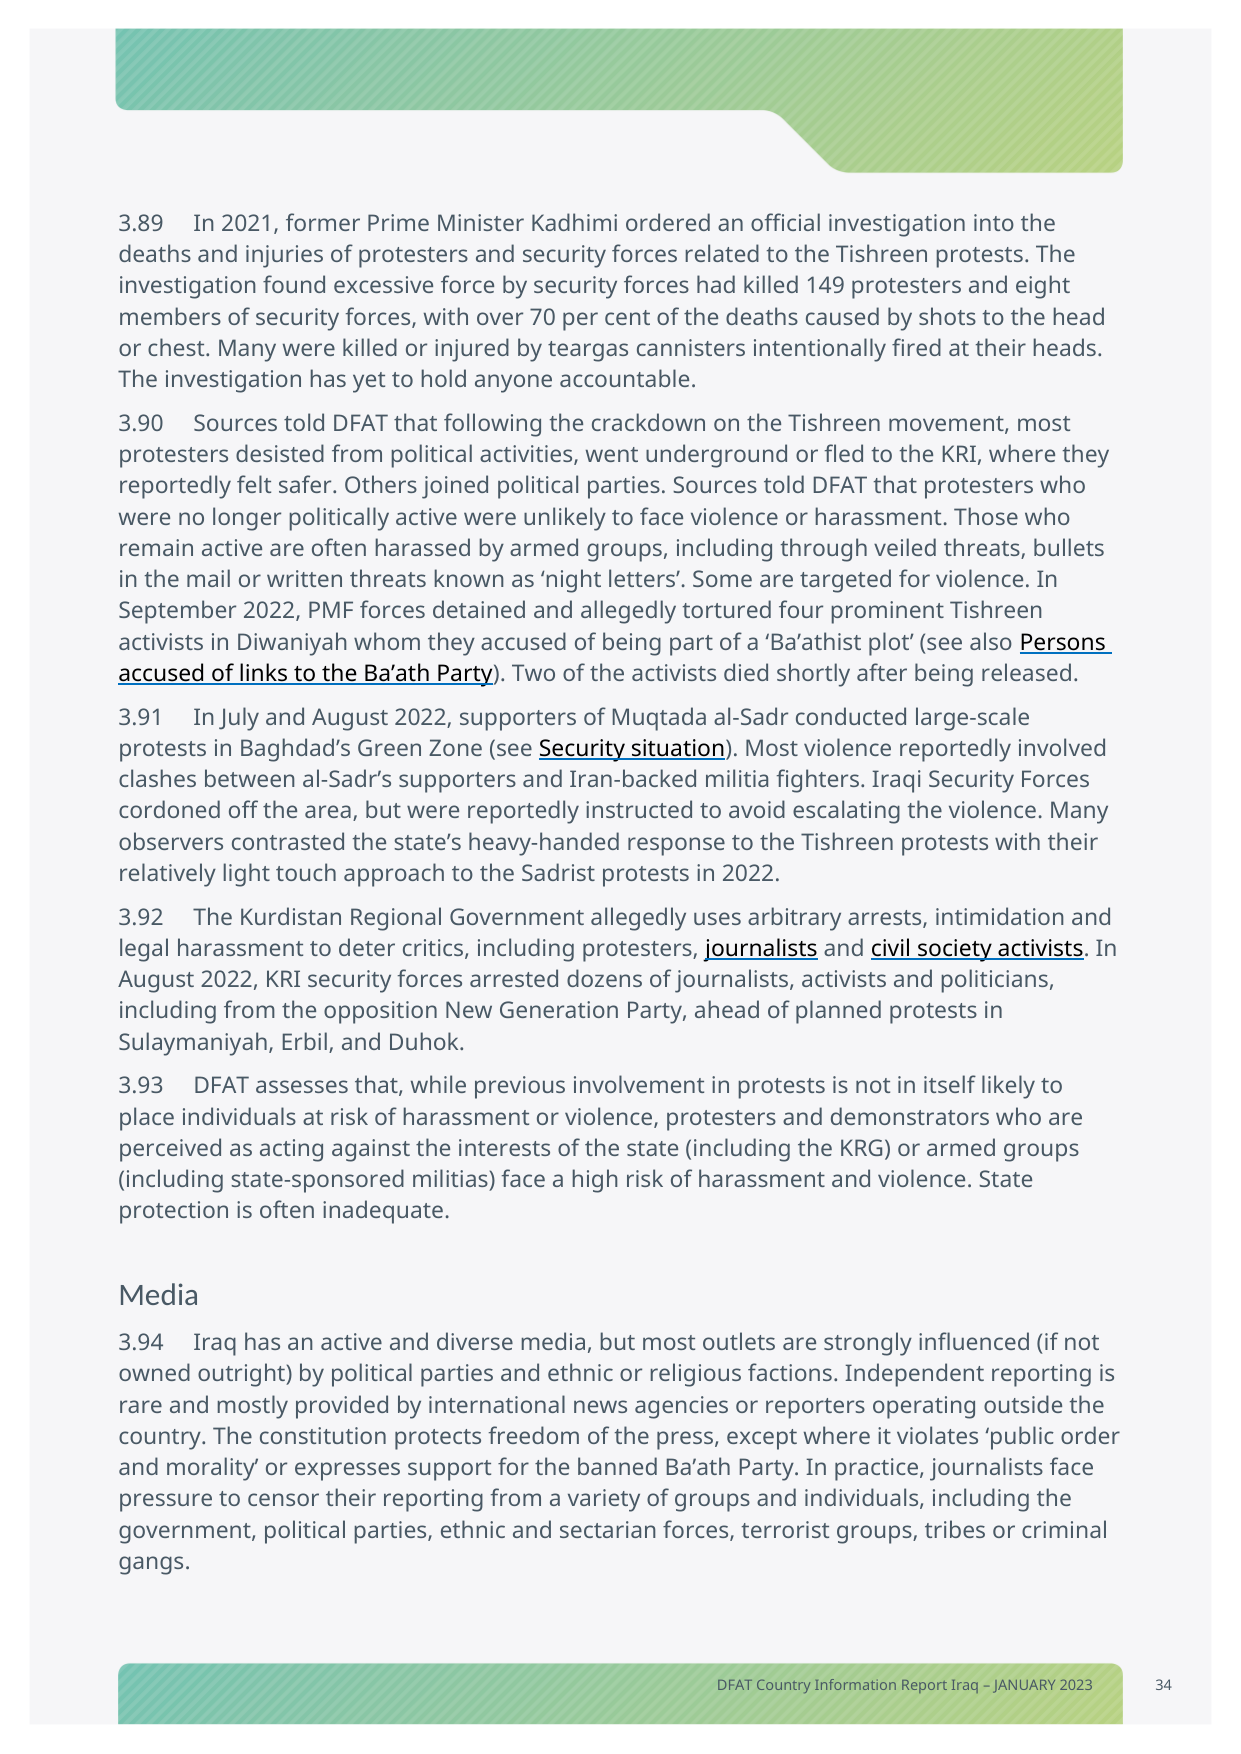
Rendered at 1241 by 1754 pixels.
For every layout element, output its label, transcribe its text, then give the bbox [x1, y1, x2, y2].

list In 2021, former Prime Minister Kadhimi ordered an official investigation into the deaths and injuries of protesters and security forces related to the Tishreen protests. The investigation found excessive force by security forces had killed 149 protesters and eight members of security forces, with over 70 per cent of the deaths caused by shots to the head or chest. Many were killed or injured by teargas cannisters intentionally fired at their heads. The investigation has yet to hold anyone accountable. [118, 207, 1122, 394]
list The Kurdistan Regional Government allegedly uses arbitrary arrests, intimidation and legal harassment to deter critics, including protesters, journalists and civil society activists. In August 2022, KRI security forces arrested dozens of journalists, activists and politicians, including from the opposition New Generation Party, ahead of planned protests in Sulaymaniyah, Erbil, and Duhok. [118, 901, 1122, 1057]
list Iraq has an active and diverse media, but most outlets are strongly influenced (if not owned outright) by political parties and ethnic or religious factions. Independent reporting is rare and mostly provided by international news agencies or reporters operating outside the country. The constitution protects freedom of the press, except where it violates ‘public order and morality’ or expresses support for the banned Ba’ath Party. In practice, journalists face pressure to censor their reporting from a variety of groups and individuals, including the government, political parties, ethnic and sectarian forces, terrorist groups, tribes or criminal gangs. [118, 1326, 1122, 1576]
picture [0, 0, 1241, 1754]
subtitle Media [118, 1276, 1122, 1314]
list In July and August 2022, supporters of Muqtada al-Sadr conducted large-scale protests in Baghdad’s Green Zone (see Security situation). Most violence reportedly involved clashes between al-Sadr’s supporters and Iran-backed militia fighters. Iraqi Security Forces cordoned off the area, but were reportedly instructed to avoid escalating the violence. Many observers contrasted the state’s heavy-handed response to the Tishreen protests with their relatively light touch approach to the Sadrist protests in 2022. [118, 701, 1122, 888]
list Sources told DFAT that following the crackdown on the Tishreen movement, most protesters desisted from political activities, went underground or fled to the KRI, where they reportedly felt safer. Others joined political parties. Sources told DFAT that protesters who were no longer politically active were unlikely to face violence or harassment. Those who remain active are often harassed by armed groups, including through veiled threats, bullets in the mail or written threats known as ‘night letters’. Some are targeted for violence. In September 2022, PMF forces detained and allegedly tortured four prominent Tishreen activists in Diwaniyah whom they accused of being part of a ‘Ba’athist plot’ (see also Persons accused of links to the Ba’ath Party). Two of the activists died shortly after being released. [118, 407, 1122, 688]
list DFAT assesses that, while previous involvement in protests is not in itself likely to place individuals at risk of harassment or violence, protesters and demonstrators who are perceived as acting against the interests of the state (including the KRG) or armed groups (including state-sponsored militias) face a high risk of harassment and violence. State protection is often inadequate. [118, 1069, 1122, 1226]
